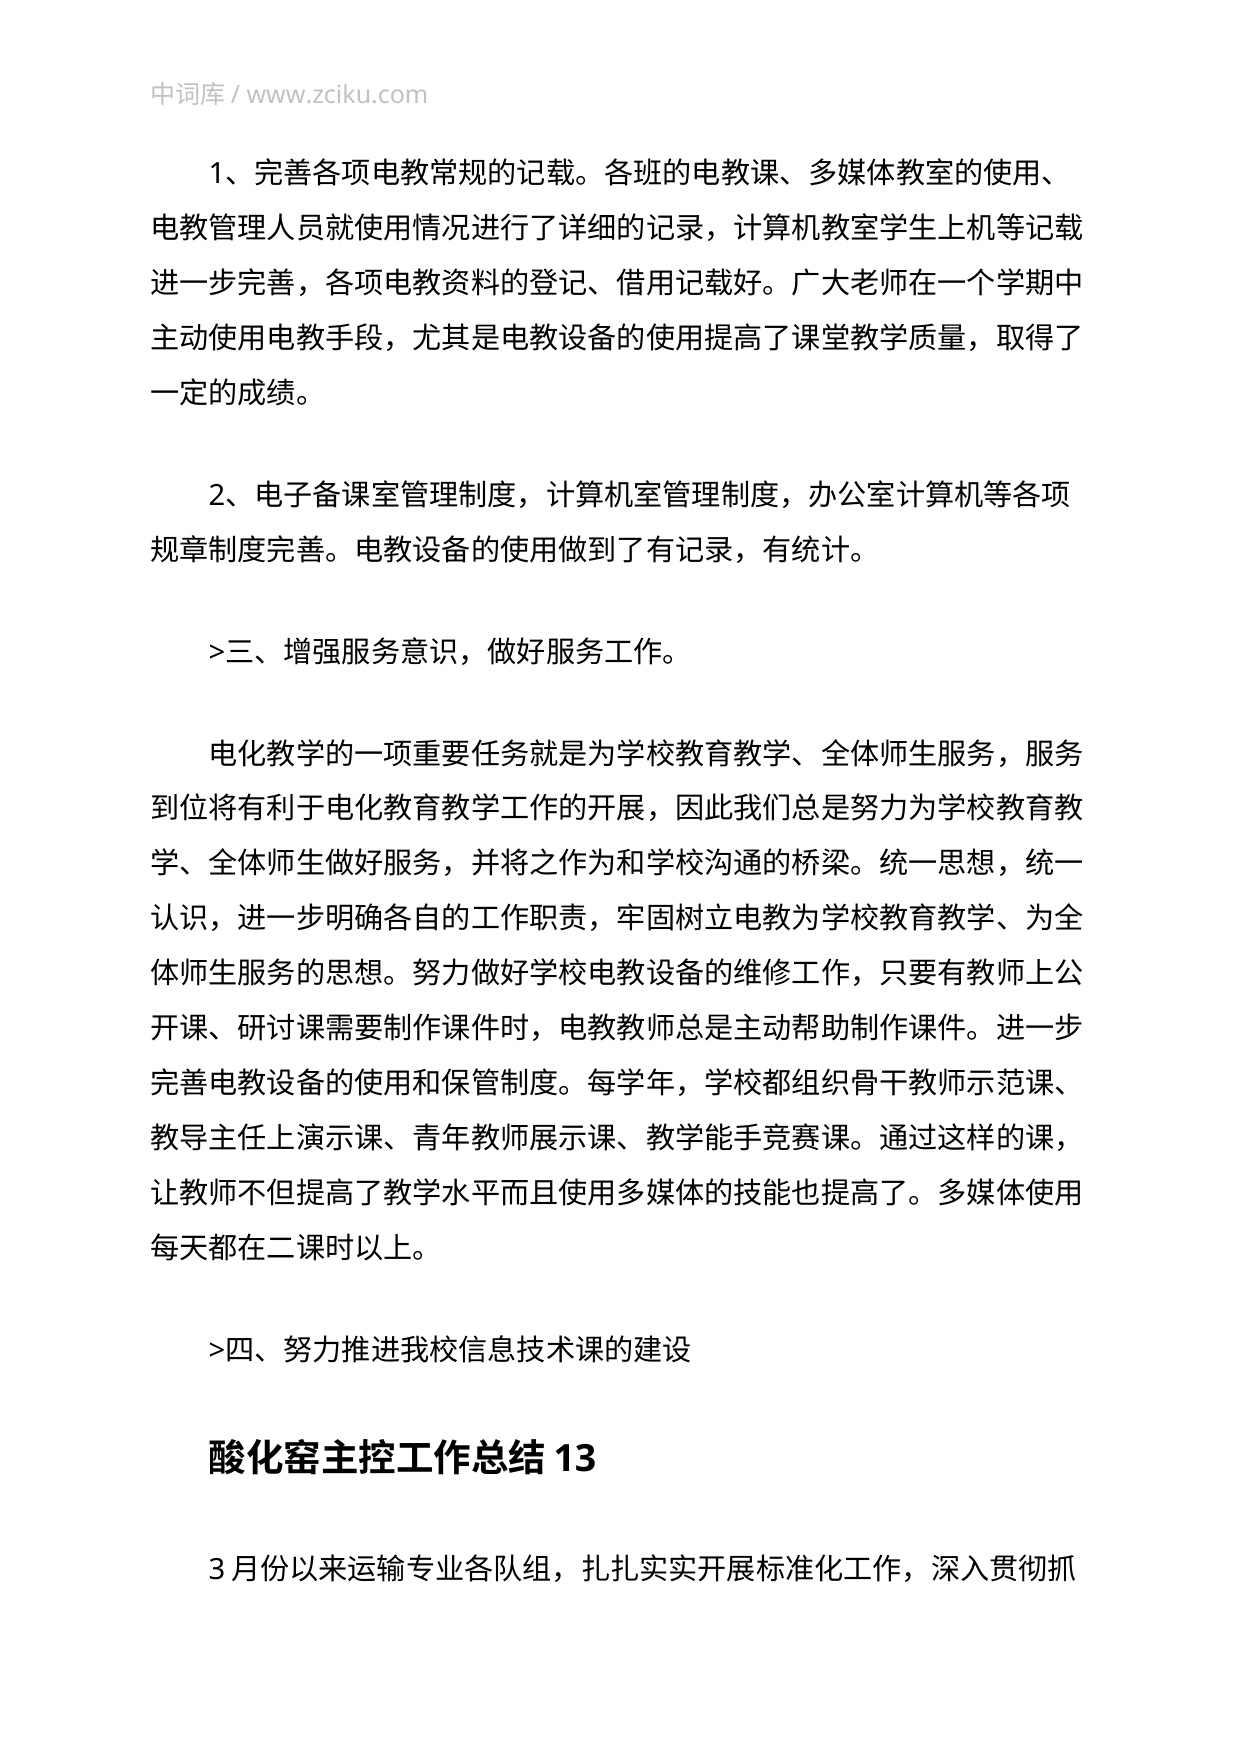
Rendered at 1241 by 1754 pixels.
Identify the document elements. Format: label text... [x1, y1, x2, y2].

text 酸化窑主控工作总结13 [150, 1428, 1090, 1482]
text >四、努力推进我校信息技术课的建设 [150, 1326, 1090, 1368]
text 电化教学的一项重要任务就是为学校教育教学、全体师生服务，服务到位将有利于电化教育教学工作的开展，因此我们总是努力为学校教育教学、全体师生做好服务，并将之作为和学校沟通的桥梁。统一思想，统一认识，进一步明确各自的工作职责，牢固树立电教为学校教育教学、为全体师生服务的思想。努力做好学校电教设备的维修工作，只要有教师上公开课、研讨课需要制作课件时，电教教师总是主动帮助制作课件。进一步完善电教设备的使用和保管制度。每学年，学校都组织骨干教师示范课、教导主任上演示课、青年教师展示课、教学能手竞赛课。通过这样的课，让教师不但提高了教学水平而且使用多媒体的技能也提高了。多媒体使用每天都在二课时以上。 [150, 730, 1090, 1267]
text 1、完善各项电教常规的记载。各班的电教课、多媒体教室的使用、电教管理人员就使用情况进行了详细的记录，计算机教室学生上机等记载进一步完善，各项电教资料的登记、借用记载好。广大老师在一个学期中主动使用电教手段，尤其是电教设备的使用提高了课堂教学质量，取得了一定的成绩。 [150, 150, 1090, 412]
text 2、电子备课室管理制度，计算机室管理制度，办公室计算机等各项规章制度完善。电教设备的使用做到了有记录，有统计。 [150, 471, 1090, 569]
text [150, 1546, 1090, 1588]
text >三、增强服务意识，做好服务工作。 [150, 628, 1090, 671]
